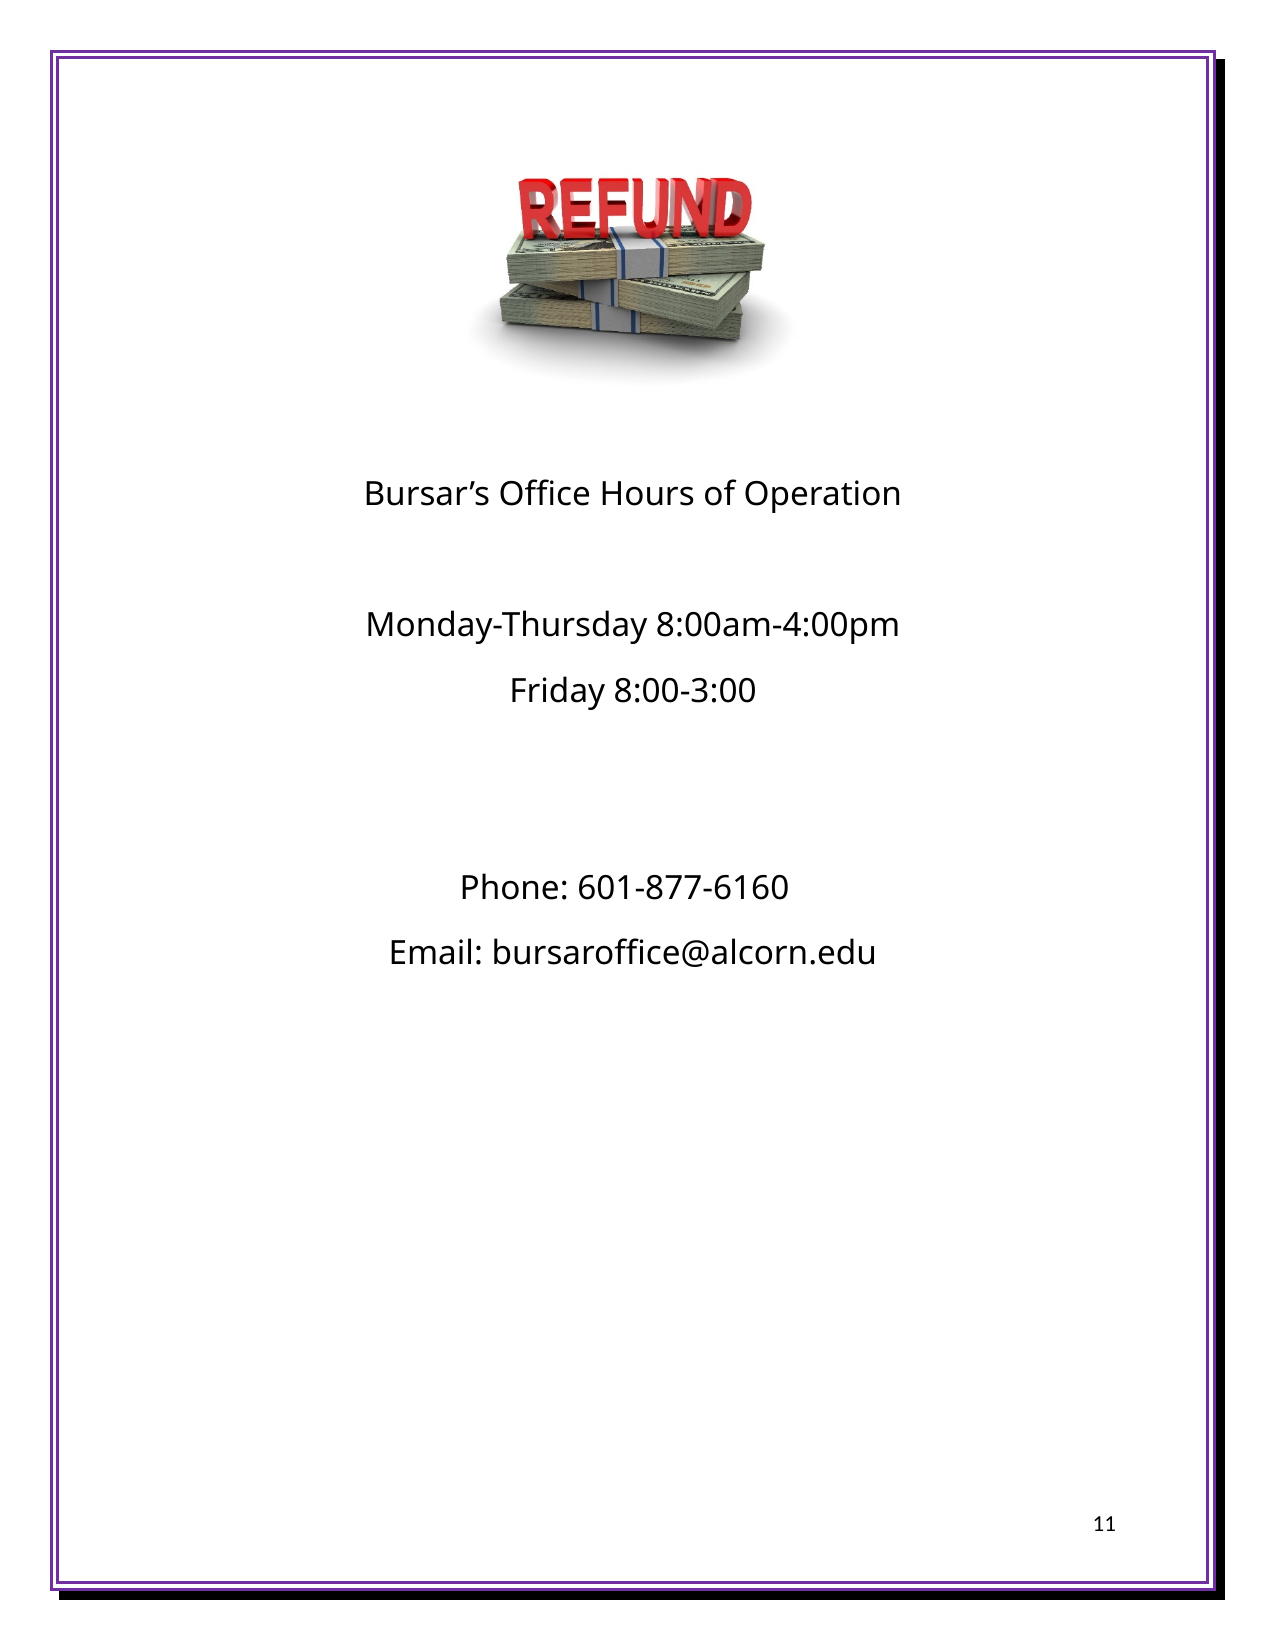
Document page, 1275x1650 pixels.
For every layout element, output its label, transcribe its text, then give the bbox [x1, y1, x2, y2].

text Monday-Thursday 8:00am-4:00pm [150, 601, 1116, 646]
text Email: bursaroffice@alcorn.edu [150, 929, 1116, 974]
text Phone: 601-877-6160 [150, 863, 1116, 909]
picture [445, 150, 821, 386]
text Friday 8:00-3:00 [150, 667, 1116, 712]
text Bursar’s Office Hours of Operation [150, 470, 1116, 515]
